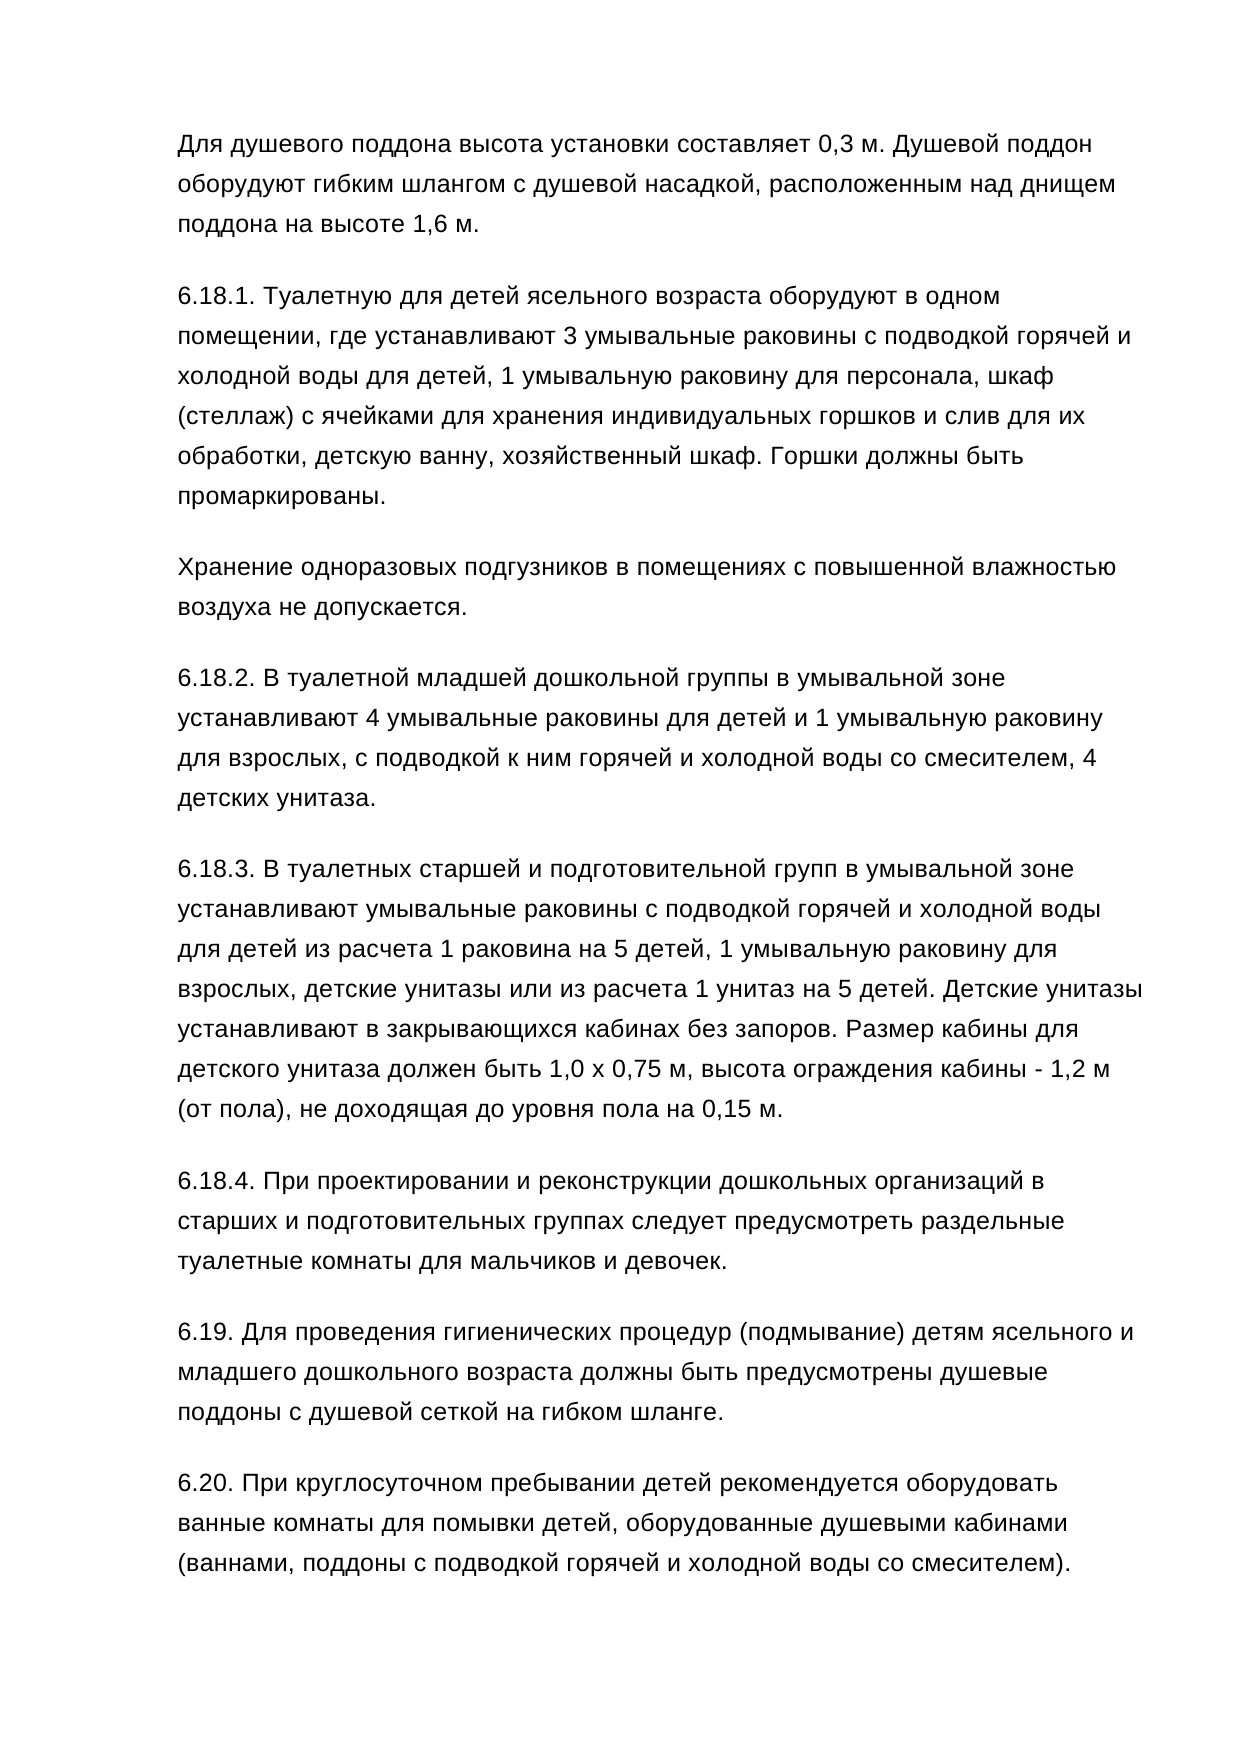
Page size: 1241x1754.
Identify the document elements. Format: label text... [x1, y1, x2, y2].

text 6.19. Для проведения гигиенических процедур (подмывание) детям ясельного и младшего дошкольного возраста должны быть предусмотрены душевые поддоны с душевой сеткой на гибком шланге. [177, 1306, 1152, 1426]
text 6.18.3. В туалетных старшей и подготовительной групп в умывальной зоне устанавливают умывальные раковины с подводкой горячей и холодной воды для детей из расчета 1 раковина на 5 детей, 1 умывальную раковину для взрослых, детские унитазы или из расчета 1 унитаз на 5 детей. Детские унитазы устанавливают в закрывающихся кабинах без запоров. Размер кабины для детского унитаза должен быть 1,0 х 0,75 м, высота ограждения кабины - 1,2 м (от пола), не доходящая до уровня пола на 0,15 м. [177, 843, 1152, 1123]
text 6.20. При круглосуточном пребывании детей рекомендуется оборудовать ванные комнаты для помывки детей, оборудованные душевыми кабинами (ваннами, поддоны с подводкой горячей и холодной воды со смесителем). [177, 1457, 1152, 1577]
text Для душевого поддона высота установки составляет 0,3 м. Душевой поддон оборудуют гибким шлангом с душевой насадкой, расположенным над днищем поддона на высоте 1,6 м. [177, 118, 1152, 238]
text 6.18.1. Туалетную для детей ясельного возраста оборудуют в одном помещении, где устанавливают 3 умывальные раковины с подводкой горячей и холодной воды для детей, 1 умывальную раковину для персонала, шкаф (стеллаж) с ячейками для хранения индивидуальных горшков и слив для их обработки, детскую ванну, хозяйственный шкаф. Горшки должны быть промаркированы. [177, 269, 1152, 509]
text Хранение одноразовых подгузников в помещениях с повышенной влажностью воздуха не допускается. [177, 541, 1152, 621]
text 6.18.2. В туалетной младшей дошкольной группы в умывальной зоне устанавливают 4 умывальные раковины для детей и 1 умывальную раковину для взрослых, с подводкой к ним горячей и холодной воды со смесителем, 4 детских унитаза. [177, 652, 1152, 812]
text 6.18.4. При проектировании и реконструкции дошкольных организаций в старших и подготовительных группах следует предусмотреть раздельные туалетные комнаты для мальчиков и девочек. [177, 1154, 1152, 1274]
